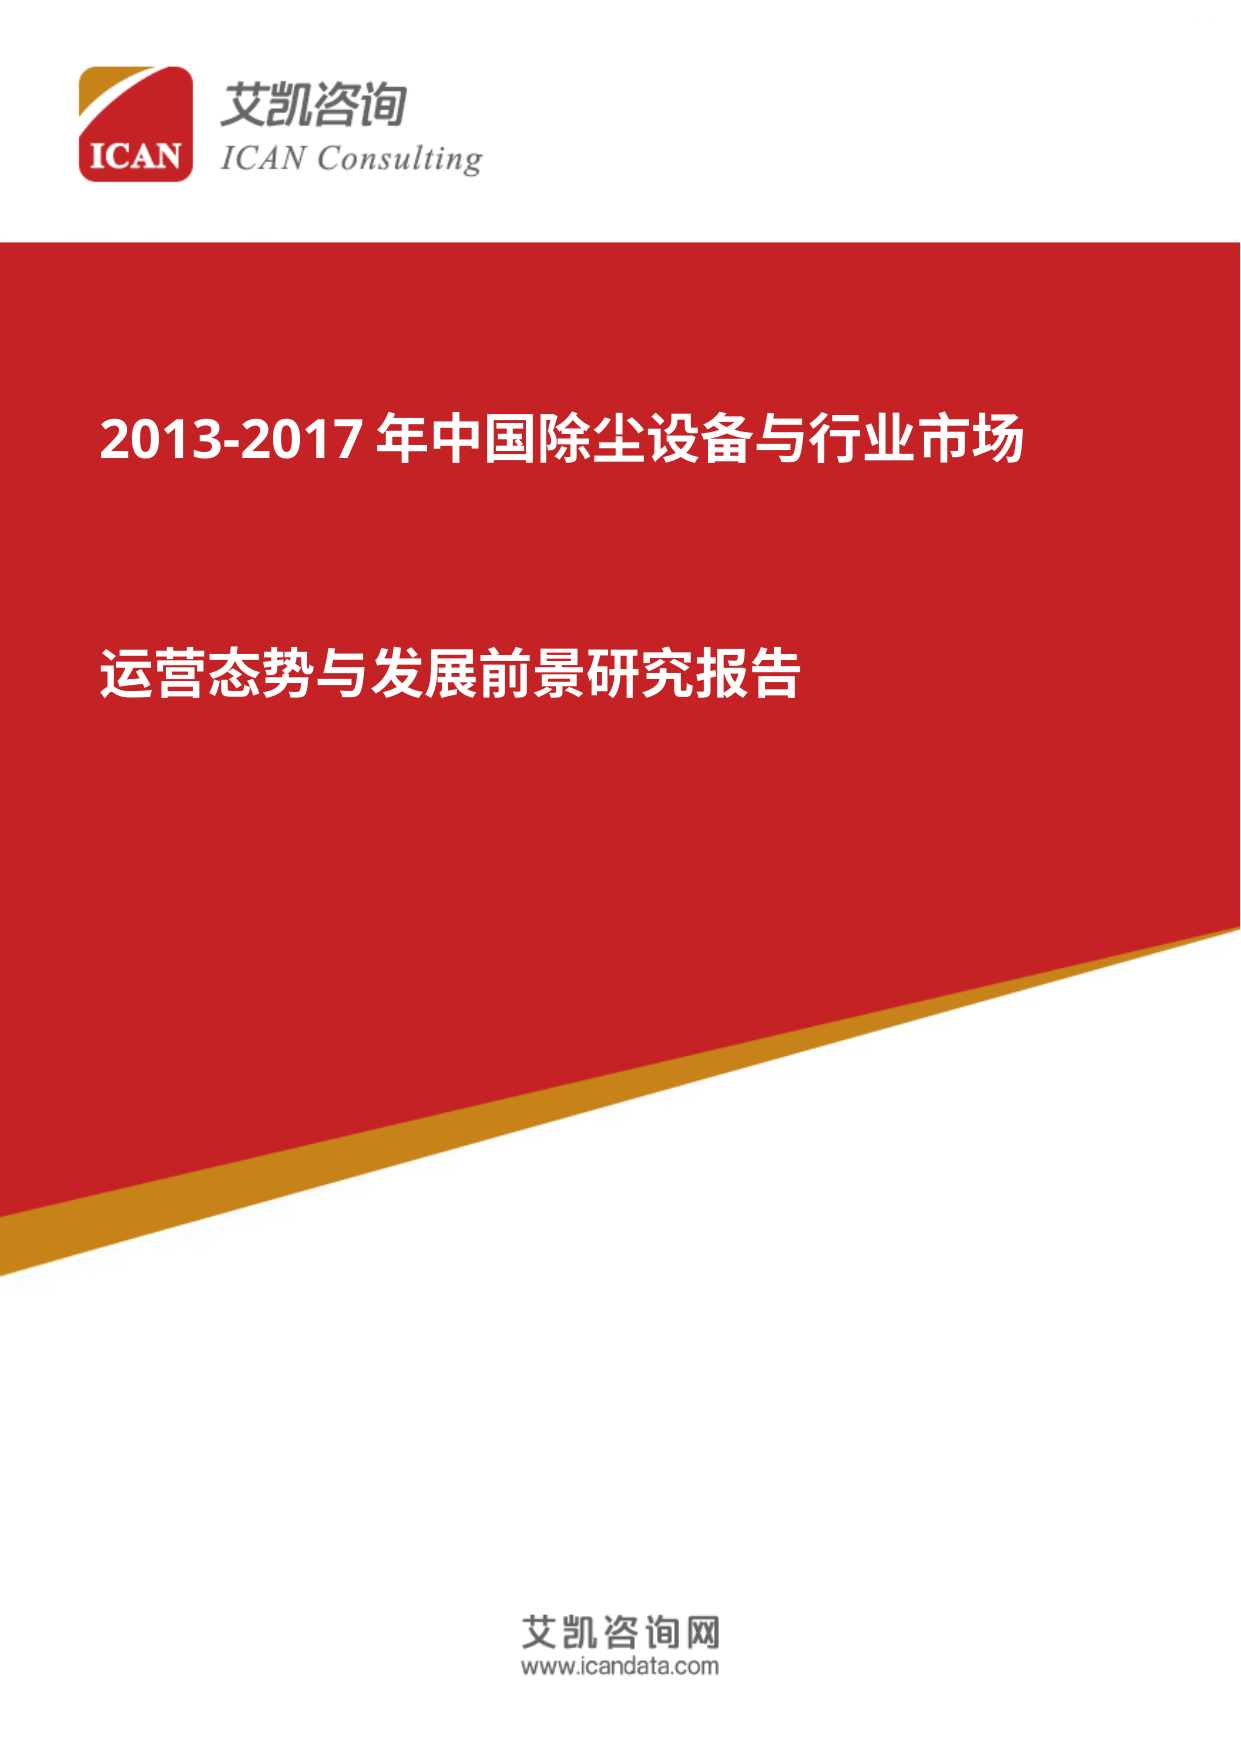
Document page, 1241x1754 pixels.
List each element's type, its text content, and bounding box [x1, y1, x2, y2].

picture [0, 5, 1241, 1754]
subtitle 2013-2017年中国除尘设备与行业市场运营态势与发展前景研究报告 [99, 386, 1053, 718]
